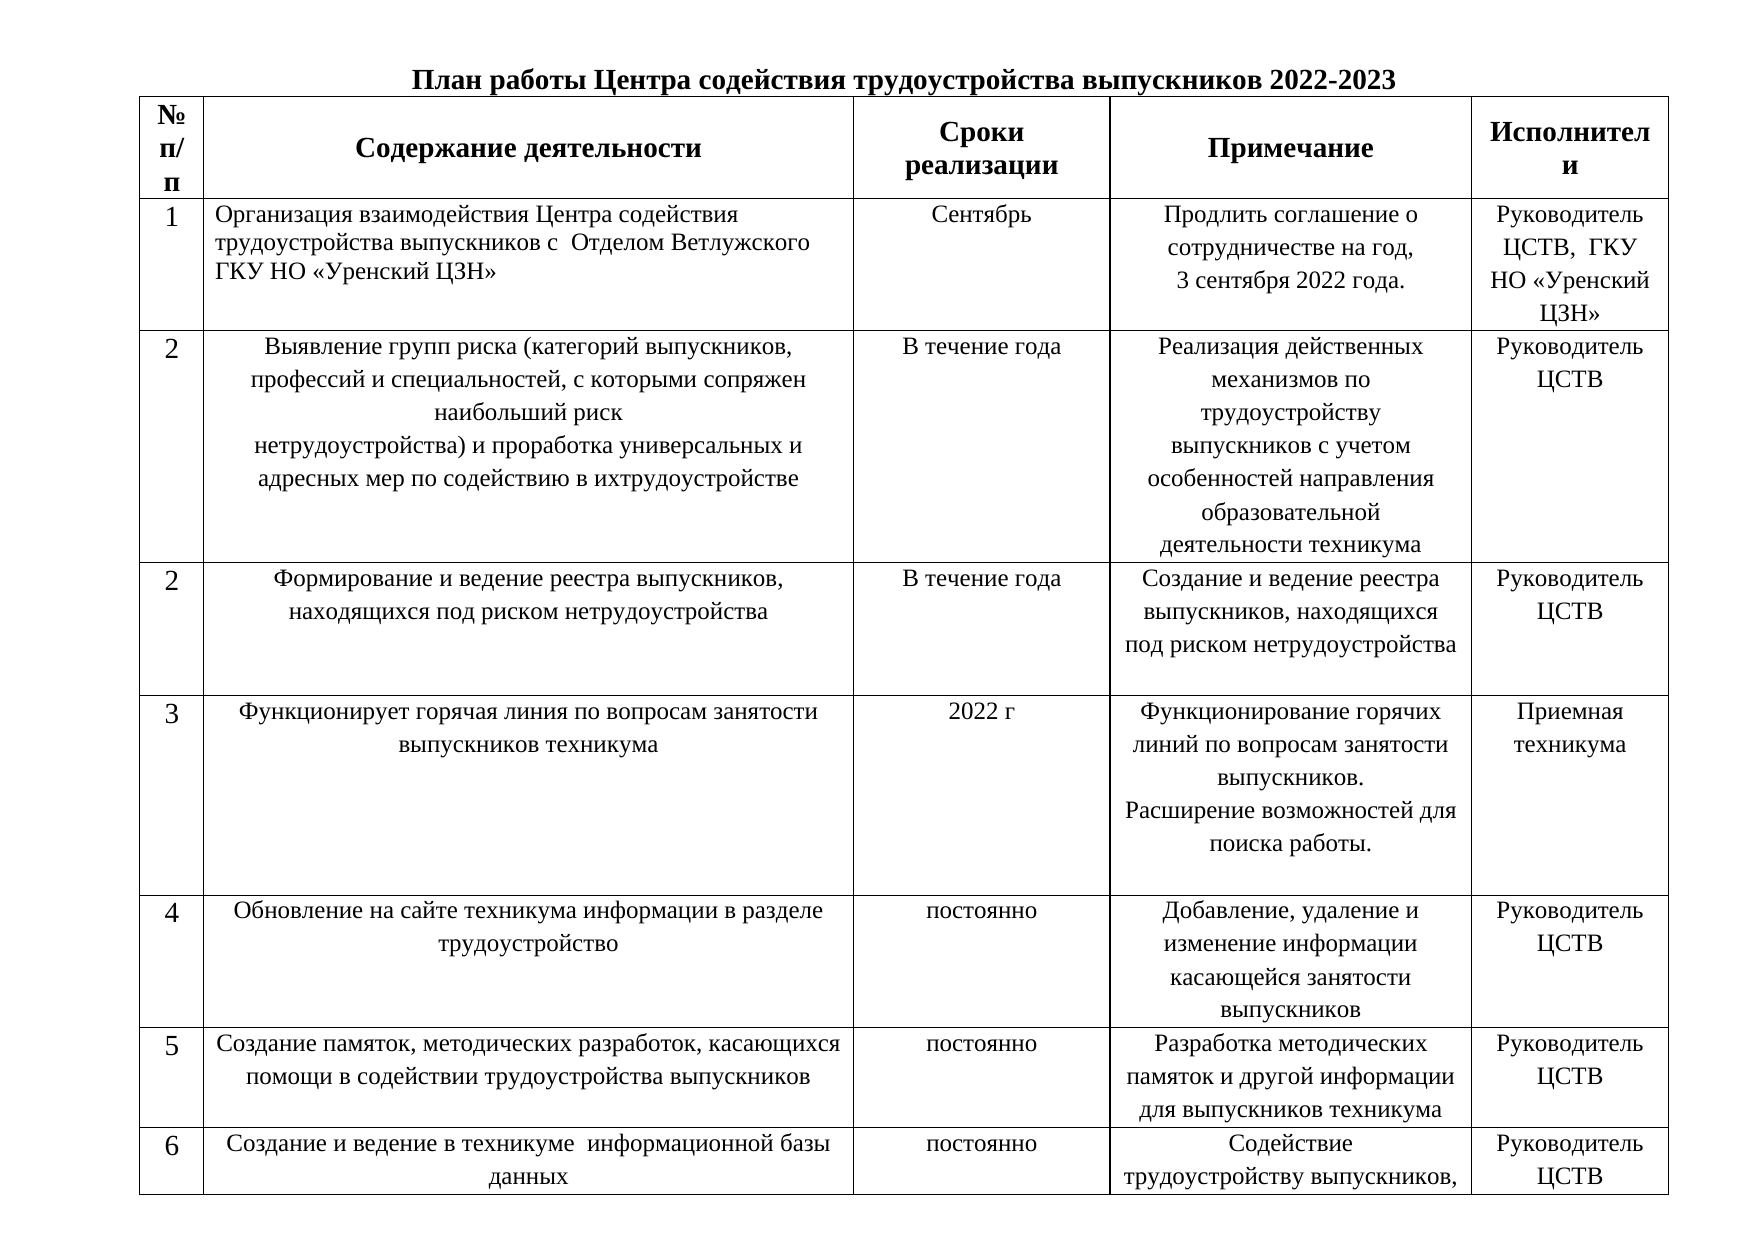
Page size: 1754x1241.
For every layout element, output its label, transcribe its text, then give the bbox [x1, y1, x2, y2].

text План работы Центра содействия трудоустройства выпускников 2022-2023 [139, 62, 1668, 96]
table_header Сроки реализации [854, 97, 1109, 198]
table_cell 2022 г [854, 696, 1109, 894]
table_cell Приемная техникума [1472, 696, 1668, 894]
table_cell Добавление, удаление и изменение информации касающейся занятости выпускников [1111, 896, 1471, 1027]
table_cell Формирование и ведение реестра выпускников, находящихся под риском нетрудоустройства [204, 563, 853, 695]
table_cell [1111, 1128, 1471, 1193]
table_cell постоянно [854, 1128, 1109, 1193]
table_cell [204, 1128, 853, 1193]
table_cell 2 [140, 563, 203, 695]
table_cell 6 [140, 1128, 203, 1193]
table_header № п/п [140, 97, 203, 198]
table_cell Руководитель ЦСТВ [1472, 1128, 1668, 1193]
table_cell Продлить соглашение о сотрудничестве на год, 3 сентября 2022 года. [1111, 199, 1471, 330]
table_cell Функционирование горячих линий по вопросам занятости выпускников. Расширение возможностей для поиска работы. [1111, 696, 1471, 894]
table_cell Руководитель ЦСТВ [1472, 331, 1668, 562]
table_cell 4 [140, 896, 203, 1027]
table_cell Руководитель ЦСТВ [1472, 1028, 1668, 1127]
table_cell 1 [140, 199, 203, 330]
table_cell Обновление на сайте техникума информации в разделе трудоустройство [204, 896, 853, 1027]
table_cell Сентябрь [854, 199, 1109, 330]
table_cell постоянно [854, 1028, 1109, 1127]
table_header Исполнители [1472, 97, 1668, 198]
table_cell постоянно [854, 896, 1109, 1027]
table_cell Функционирует горячая линия по вопросам занятости выпускников техникума [204, 696, 853, 894]
table_cell В течение года [854, 331, 1109, 562]
table_cell 3 [140, 696, 203, 894]
table_cell Создание и ведение реестра выпускников, находящихся под риском нетрудоустройства [1111, 563, 1471, 695]
table_cell Реализация действенных механизмов по трудоустройству выпускников с учетом особенностей направления образовательной деятельности техникума [1111, 331, 1471, 562]
table_cell Руководитель ЦСТВ [1472, 896, 1668, 1027]
table_cell Выявление групп риска (категорий выпускников, профессий и специальностей, с которыми сопряжен наибольший риск нетрудоустройства) и проработка универсальных и адресных мер по содействию в ихтрудоустройстве [204, 331, 853, 562]
table_header Содержание деятельности [204, 97, 853, 198]
table_header Примечание [1111, 97, 1471, 198]
table_cell В течение года [854, 563, 1109, 695]
table_cell Разработка методических памяток и другой информации для выпускников техникума [1111, 1028, 1471, 1127]
table_cell 5 [140, 1028, 203, 1127]
table_cell 2 [140, 331, 203, 562]
table_cell Руководитель ЦСТВ, ГКУ НО «Уренский ЦЗН» [1472, 199, 1668, 330]
table_cell Руководитель ЦСТВ [1472, 563, 1668, 695]
table_cell Организация взаимодействия Центра содействия трудоустройства выпускников с Отделом Ветлужского ГКУ НО «Уренский ЦЗН» [204, 199, 853, 330]
table_cell Создание памяток, методических разработок, касающихся помощи в содействии трудоустройства выпускников [204, 1028, 853, 1127]
